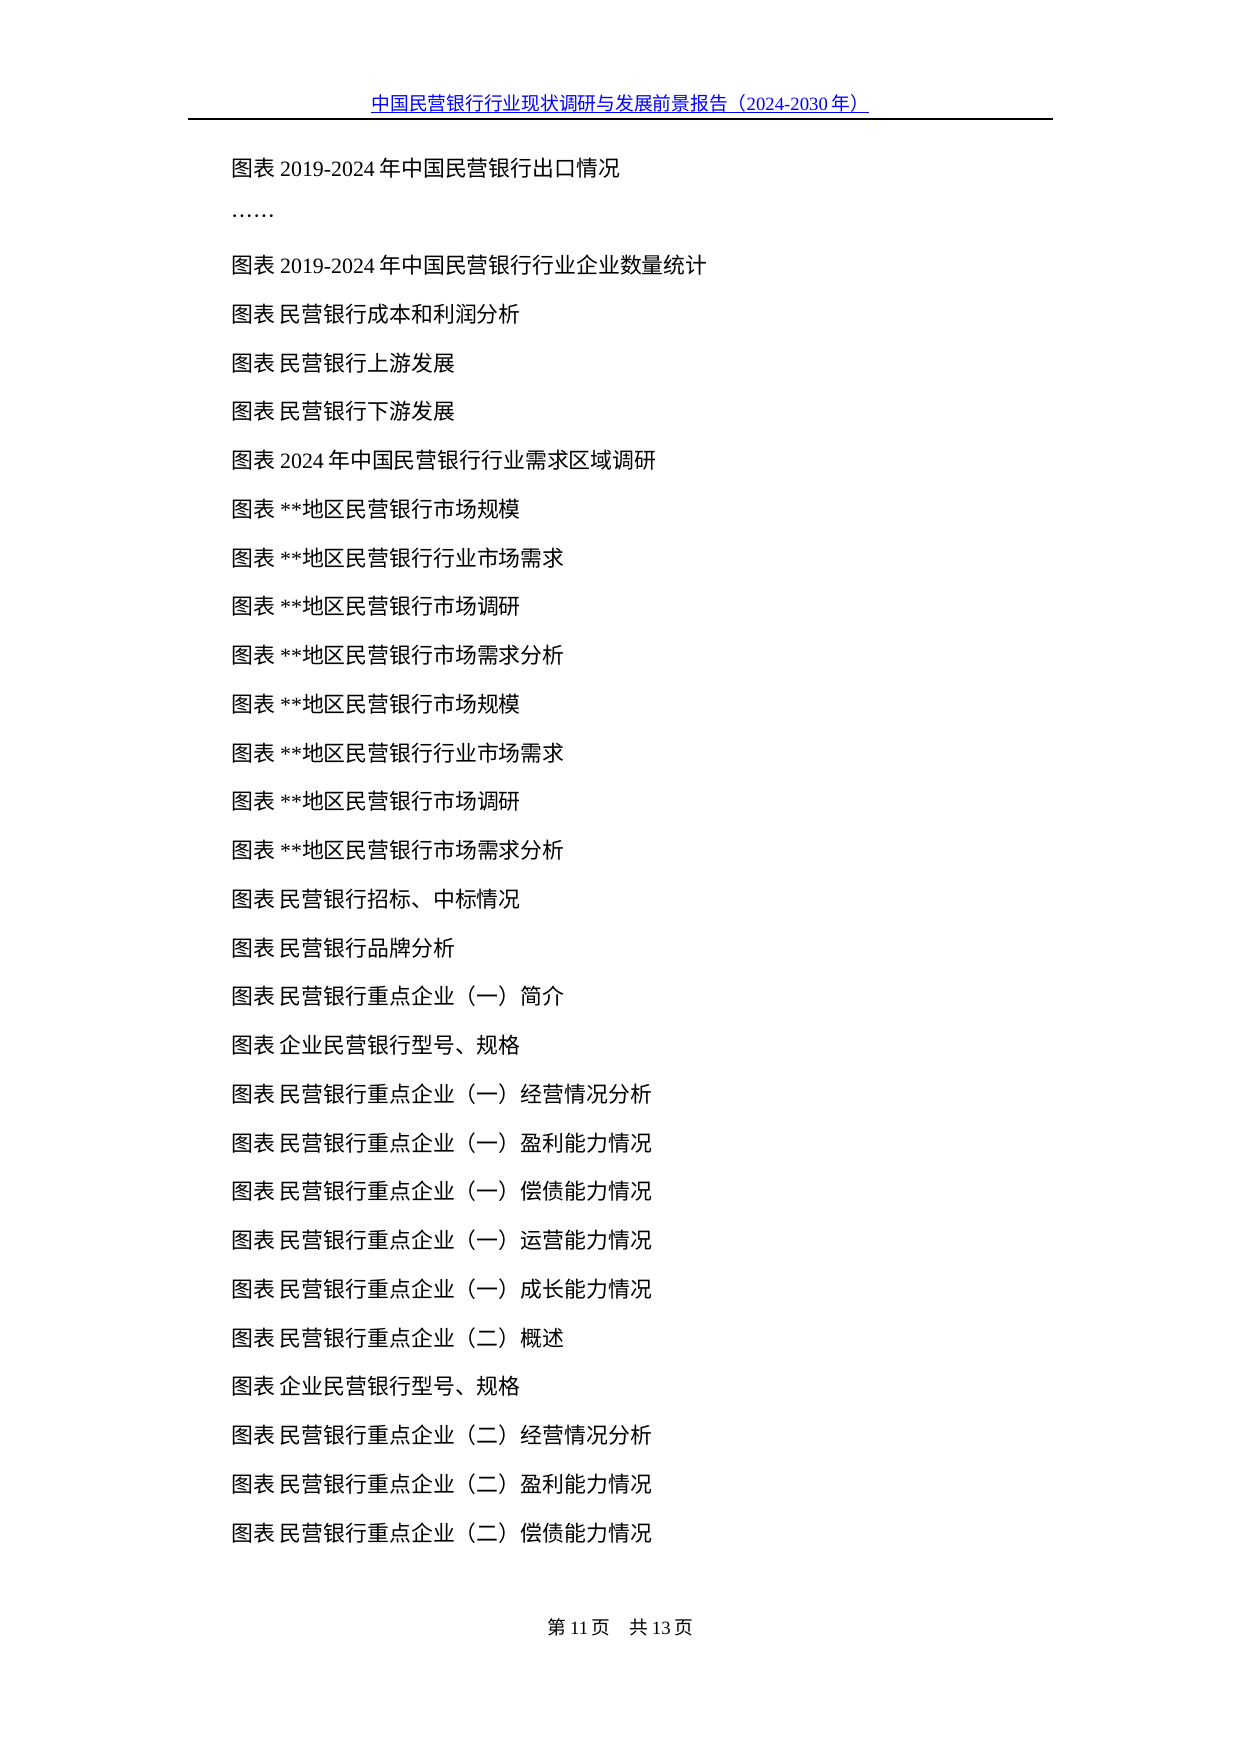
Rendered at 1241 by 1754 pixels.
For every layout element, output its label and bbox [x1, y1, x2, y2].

text [187, 150, 1053, 1548]
